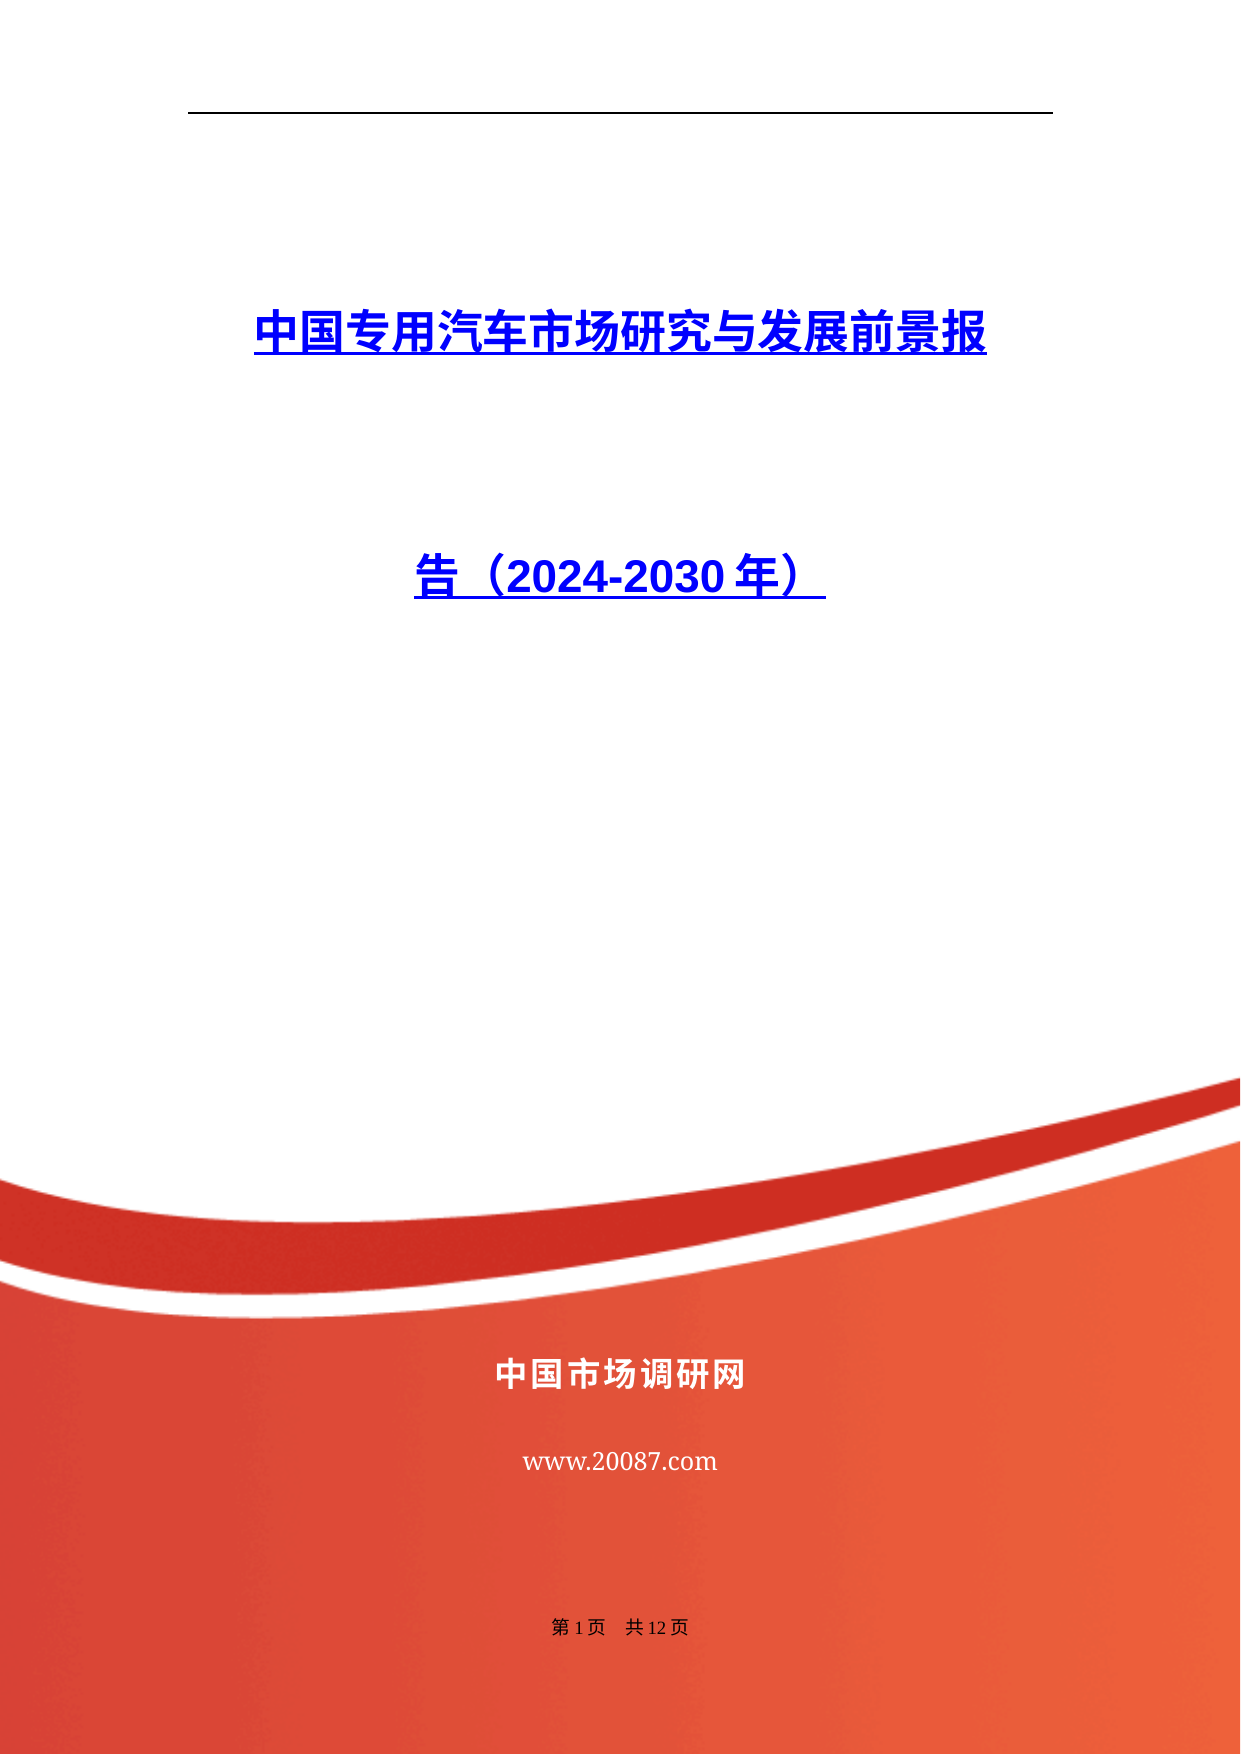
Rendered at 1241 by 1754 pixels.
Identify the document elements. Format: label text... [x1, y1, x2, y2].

text www.20087.com [187, 1428, 1053, 1493]
table_header 中国专用汽车市场研究与发展前景报告（2024-2030年） [188, 207, 1053, 773]
picture [0, 1006, 1241, 1754]
subtitle 中国市场调研网 [187, 1339, 1053, 1404]
